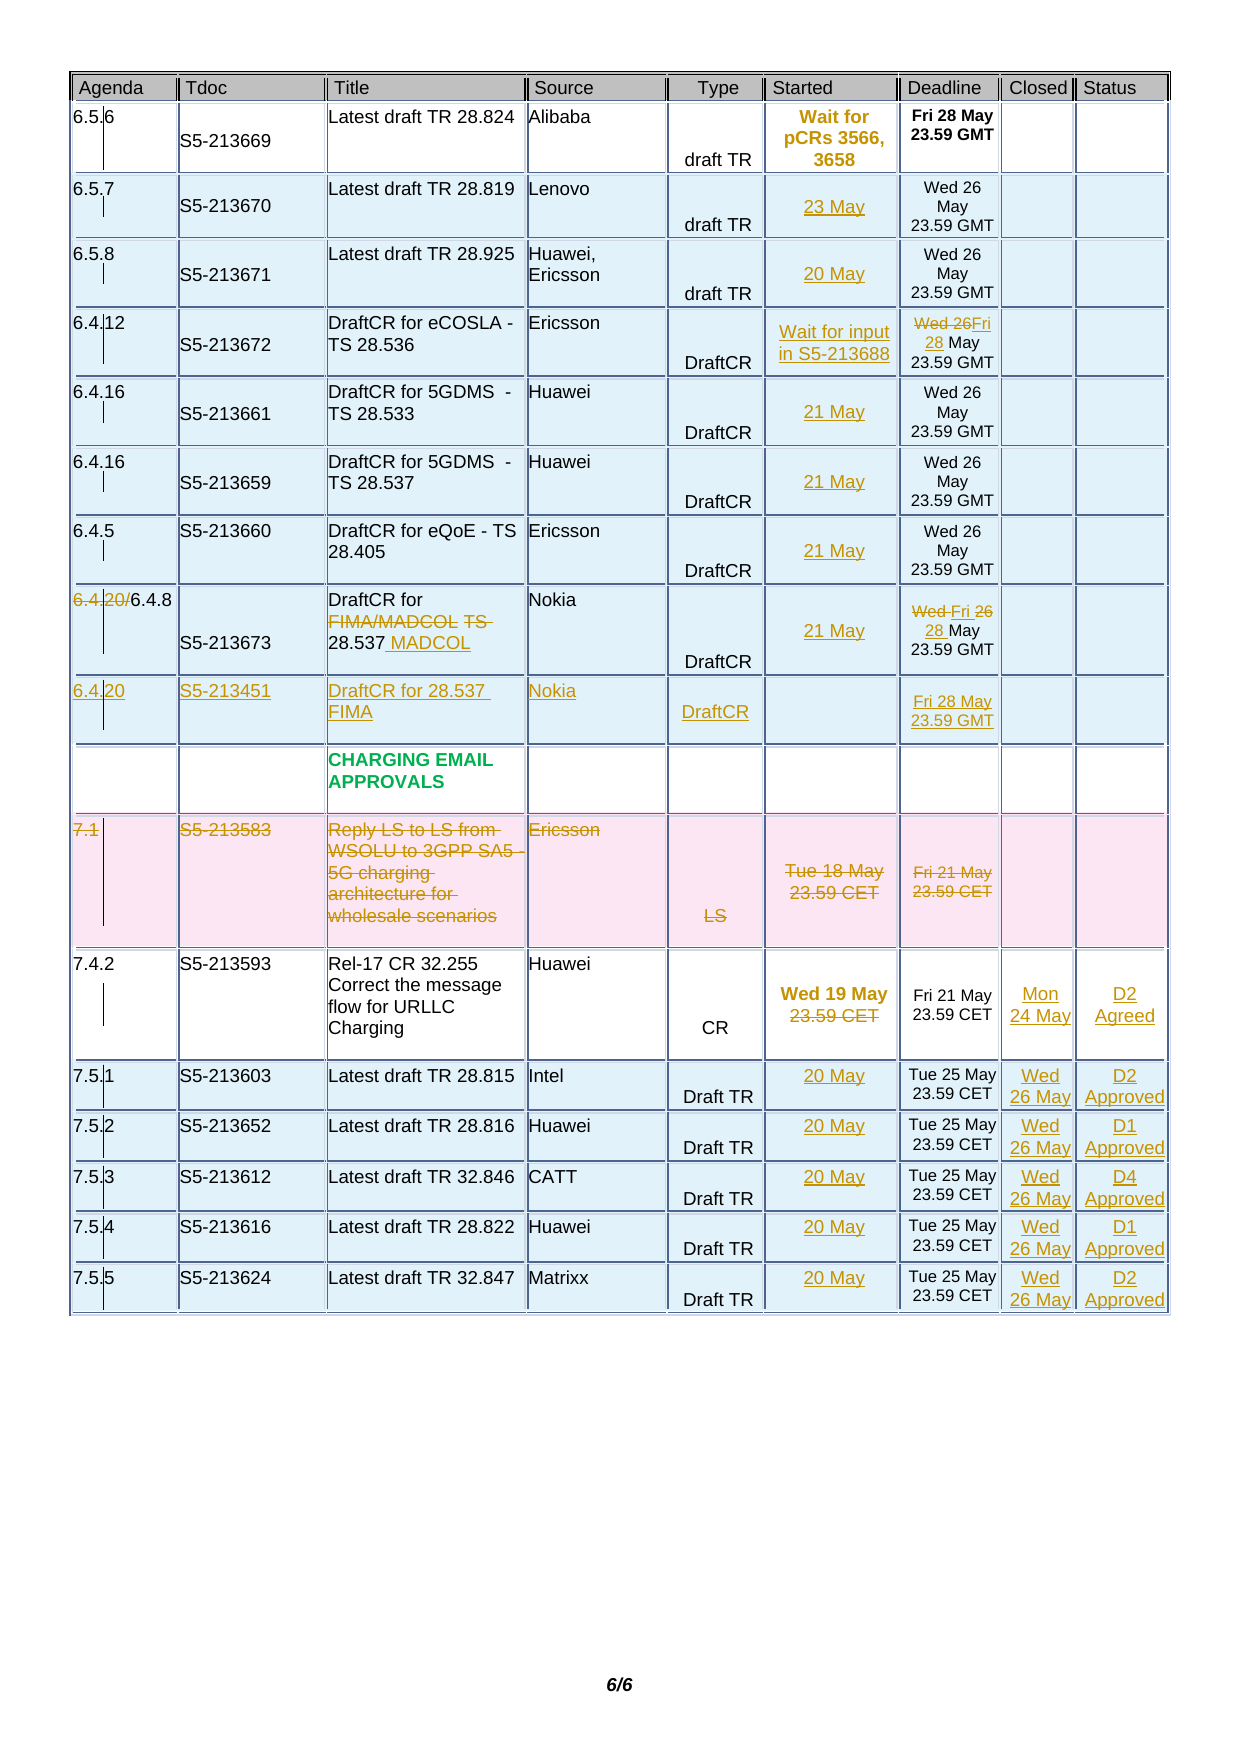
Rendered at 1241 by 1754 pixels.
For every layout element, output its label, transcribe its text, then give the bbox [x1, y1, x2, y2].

table_cell [669, 748, 762, 812]
table_header Type [667, 72, 764, 100]
table_cell [1074, 100, 1169, 172]
table_cell Wed 19 May [766, 951, 896, 1059]
table_header Tdoc [178, 75, 326, 100]
table_cell Huawei [529, 951, 665, 1059]
table_cell [1002, 951, 1072, 1059]
table_cell S5-213669 [180, 104, 324, 172]
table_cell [901, 104, 998, 172]
table_cell 7.4.2 [71, 946, 178, 1059]
table_cell Fri 21 May 23.59 CET [901, 951, 998, 1059]
table_cell [1074, 946, 1169, 1059]
table_cell Latest draft TR 28.824 [328, 104, 524, 172]
table_cell [71, 743, 178, 812]
table_cell draft TR [669, 104, 762, 172]
table_cell S5-213593 [180, 951, 324, 1059]
table_cell [1002, 748, 1072, 812]
table_cell CHARGING EMAIL APPROVALS [328, 748, 524, 812]
table_cell CR [669, 951, 762, 1059]
table_cell Wait for pCRs 3566, 3658 [766, 104, 896, 172]
table_header Closed [1000, 75, 1074, 100]
table_cell [1074, 743, 1169, 812]
table_header Started [764, 75, 898, 100]
table_cell 6.5.6 [71, 100, 178, 172]
table_cell [529, 748, 665, 812]
table_cell Rel-17 CR 32.255 Correct the message flow for URLLC Charging [328, 951, 524, 1059]
table_header Title [326, 75, 526, 100]
table_header Source [526, 72, 667, 100]
table_cell [1002, 104, 1072, 172]
table_cell [180, 748, 324, 812]
table_header Deadline [899, 72, 1000, 100]
table_cell [901, 748, 998, 812]
table_header Status [1074, 72, 1169, 100]
table_cell [766, 748, 896, 812]
table_header Agenda [71, 72, 178, 100]
table_cell Alibaba [529, 104, 665, 172]
